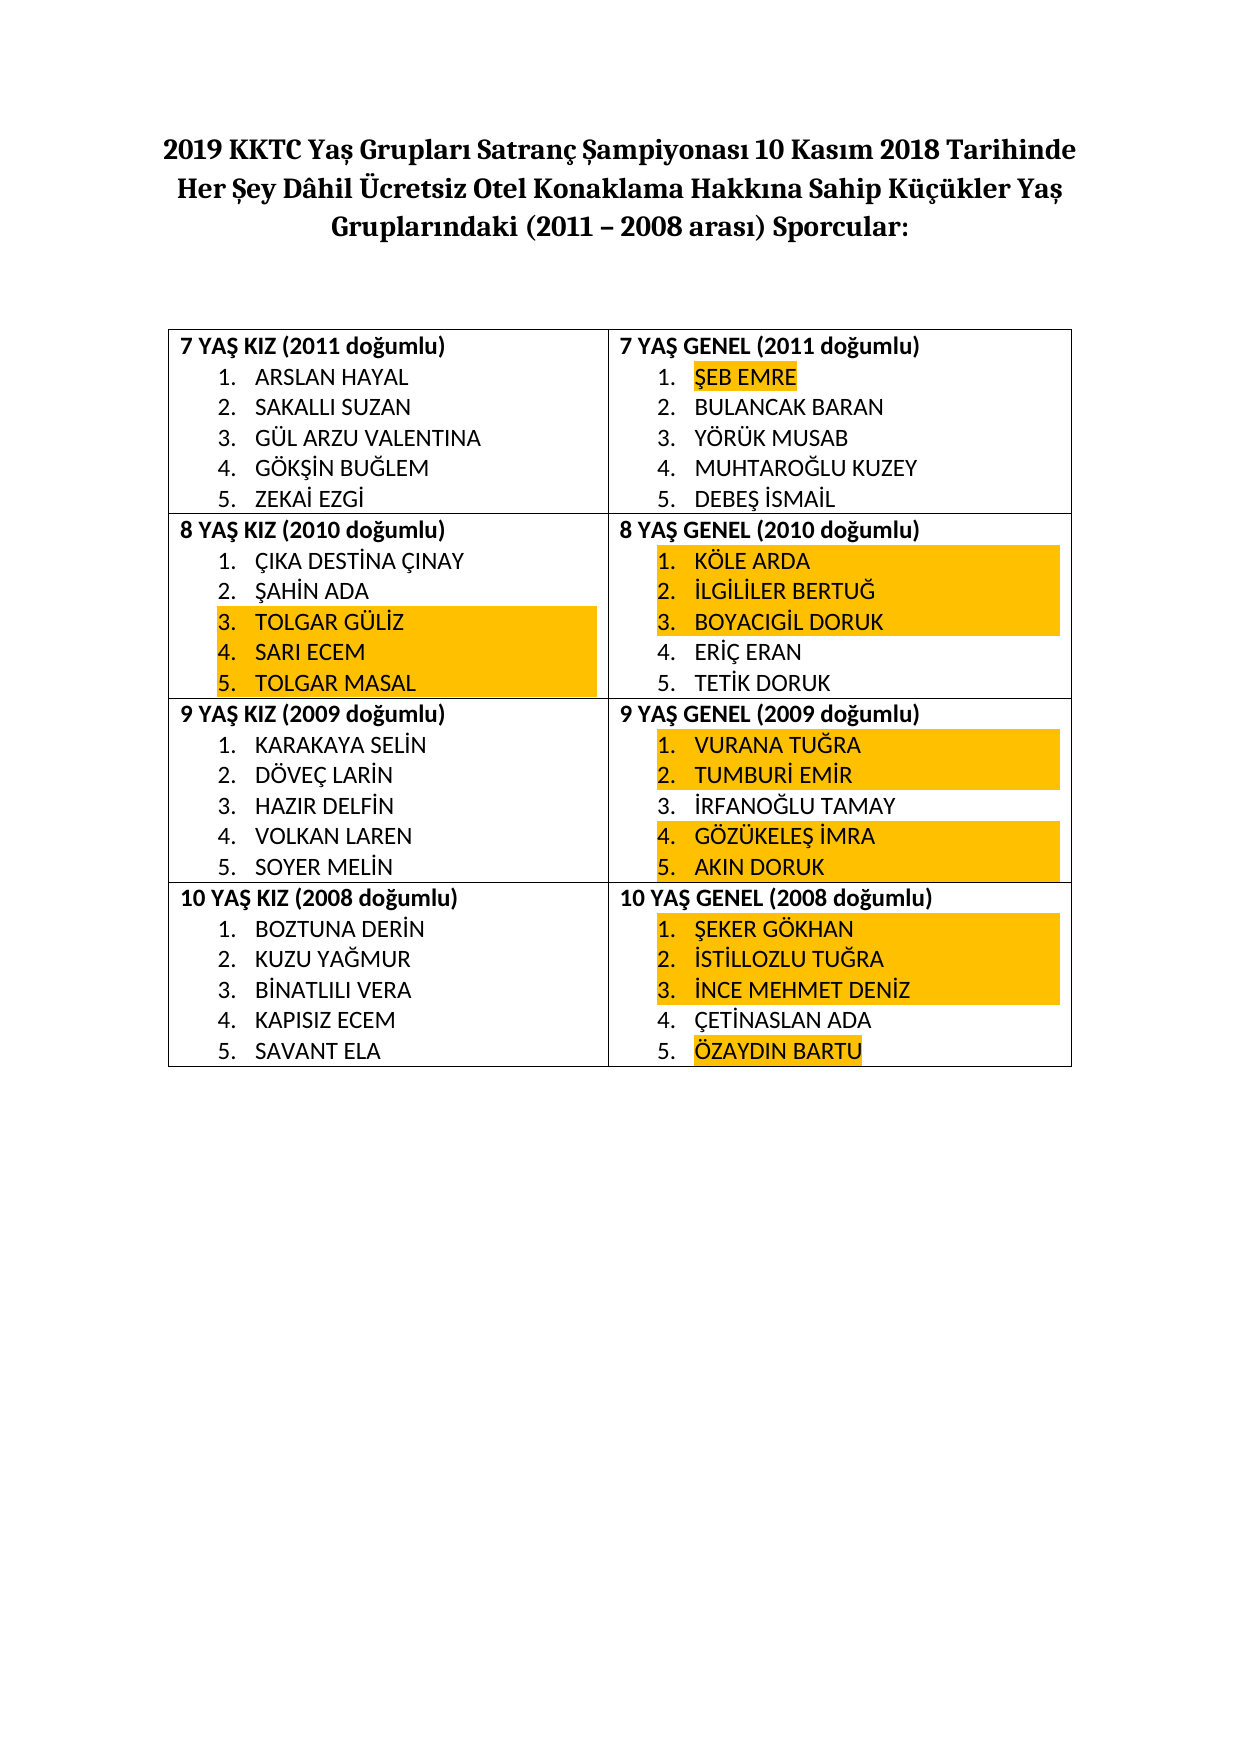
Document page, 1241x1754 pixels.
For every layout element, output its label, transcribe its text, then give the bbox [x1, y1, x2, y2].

table_header 7 YAŞ GENEL (2011 doğumlu) ŞEB EMRE BULANCAK BARAN YÖRÜK MUSAB MUHTAROĞLU KUZEY DEBEŞ İSMAİL [609, 330, 1071, 513]
table_header 7 YAŞ KIZ (2011 doğumlu) ARSLAN HAYAL SAKALLI SUZAN GÜL ARZU VALENTINA GÖKŞİN BUĞLEM ZEKAİ EZGİ [169, 330, 608, 513]
table_cell 9 YAŞ KIZ (2009 doğumlu) KARAKAYA SELİN DÖVEÇ LARİN HAZIR DELFİN VOLKAN LAREN SOYER MELİN [169, 699, 608, 882]
table_cell 8 YAŞ GENEL (2010 doğumlu) KÖLE ARDA İLGİLİLER BERTUĞ BOYACIGİL DORUK ERİÇ ERAN TETİK DORUK [609, 514, 1071, 697]
table_cell 8 YAŞ KIZ (2010 doğumlu) ÇIKA DESTİNA ÇINAY ŞAHİN ADA TOLGAR GÜLİZ SARI ECEM TOLGAR MASAL [169, 514, 608, 697]
table_cell 9 YAŞ GENEL (2009 doğumlu) VURANA TUĞRA TUMBURİ EMİR İRFANOĞLU TAMAY GÖZÜKELEŞ İMRA AKIN DORUK [609, 699, 1071, 882]
text 2019 KKTC Yaş Grupları Satranç Şampiyonası 10 Kasım 2018 Tarihinde Her Şey Dâhil Ücretsiz Otel Konaklama Hakkına Sahip Küçükler Yaş Gruplarındaki (2011 – 2008 arası) Sporcular: [148, 133, 1093, 244]
table_cell 10 YAŞ GENEL (2008 doğumlu) ŞEKER GÖKHAN İSTİLLOZLU TUĞRA İNCE MEHMET DENİZ ÇETİNASLAN ADA ÖZAYDIN BARTU [609, 883, 1071, 1066]
table_cell 10 YAŞ KIZ (2008 doğumlu) BOZTUNA DERİN KUZU YAĞMUR BİNATLILI VERA KAPISIZ ECEM SAVANT ELA [169, 883, 608, 1066]
